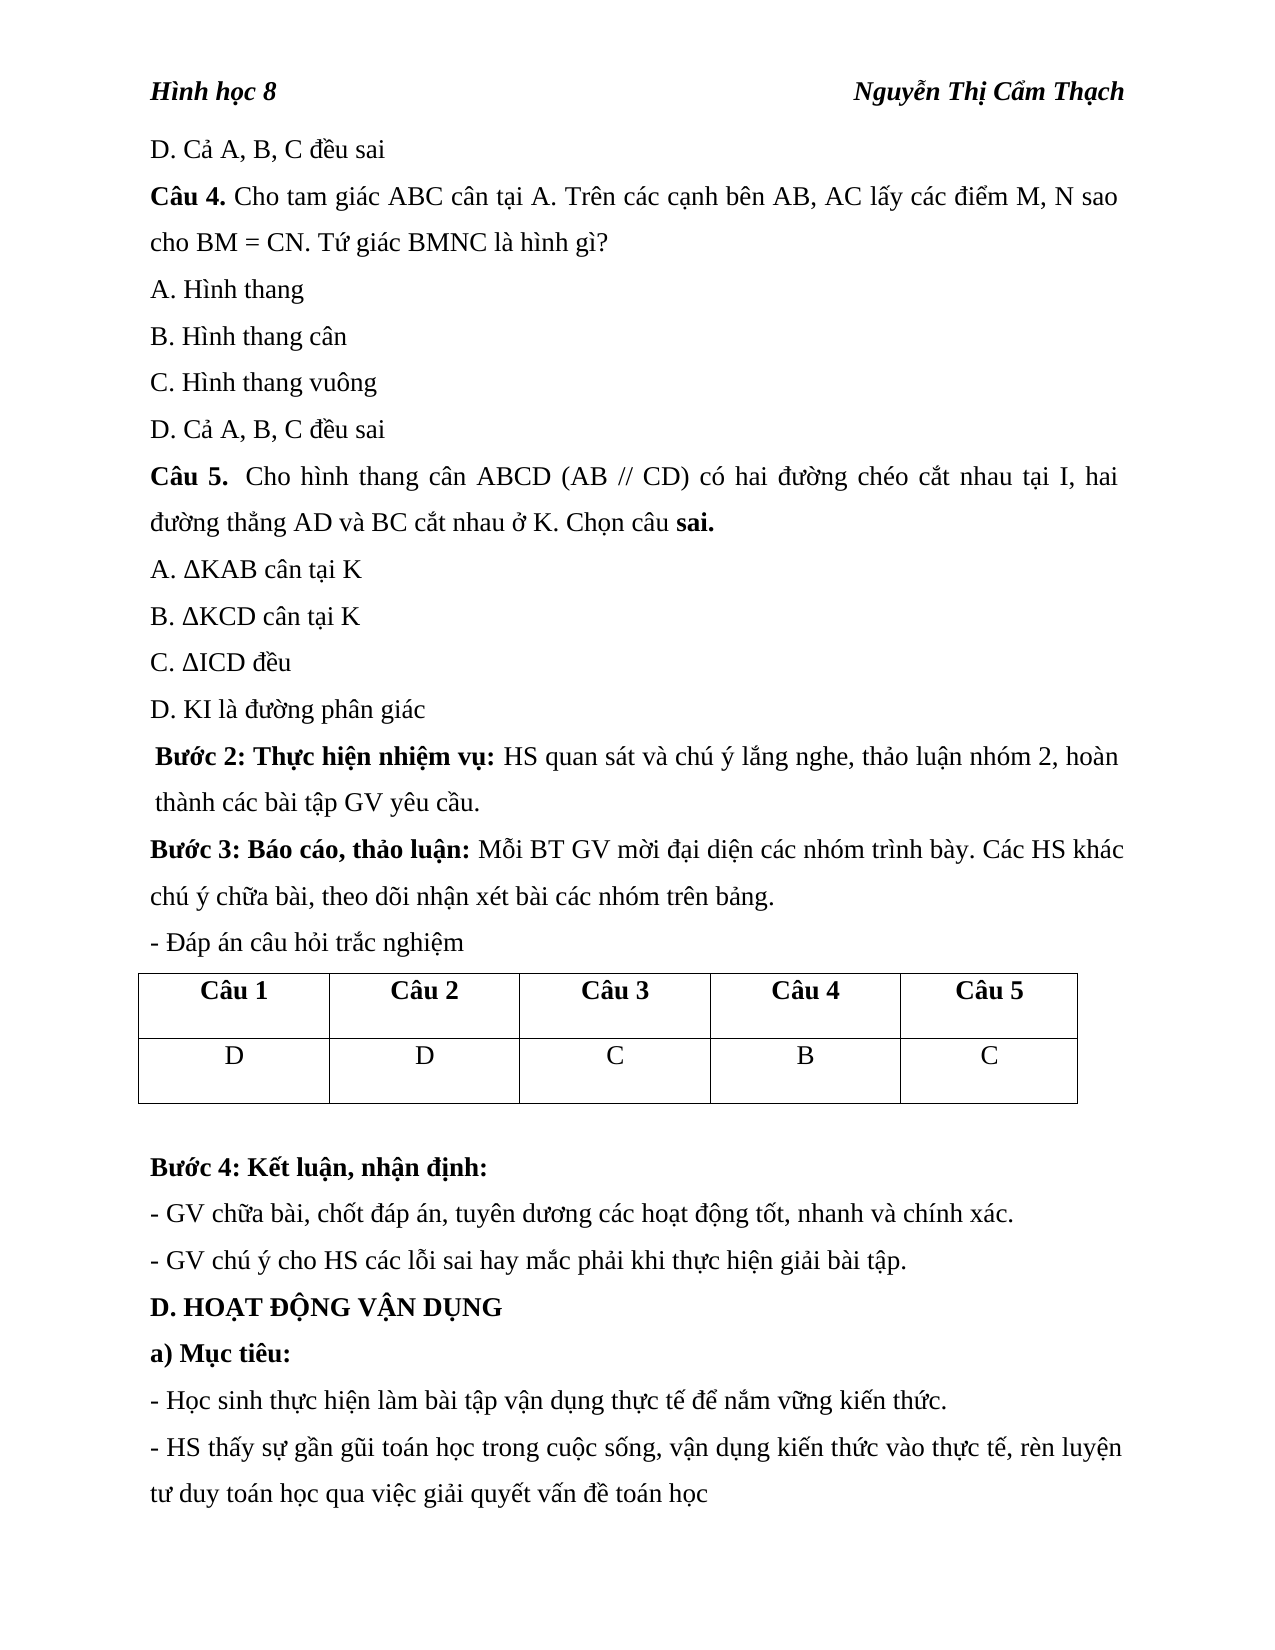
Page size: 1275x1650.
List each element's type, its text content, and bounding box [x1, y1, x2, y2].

text D. HOẠT ĐỘNG VẬN DỤNG [150, 1291, 1125, 1322]
text C. ΔICD đều [150, 646, 1120, 677]
table_header Câu 5 [901, 974, 1077, 1038]
table_header Câu 3 [520, 974, 710, 1038]
text - HS thấy sự gần gũi toán học trong cuộc sống, vận dụng kiến thức vào thực tế, rèn luyện tư duy toán học qua việc giải quyết vấn đề toán học [150, 1431, 1125, 1508]
text - GV chú ý cho HS các lỗi sai hay mắc phải khi thực hiện giải bài tập. [150, 1244, 1125, 1275]
text D. Cả A, B, C đều sai [150, 413, 1120, 444]
text - Học sinh thực hiện làm bài tập vận dụng thực tế để nắm vững kiến thức. [150, 1384, 1125, 1415]
text B. Hình thang cân [150, 319, 1120, 351]
table_cell D [330, 1039, 519, 1103]
text C. Hình thang vuông [150, 366, 1120, 397]
text Câu 5. Cho hình thang cân ABCD (AB // CD) có hai đường chéo cắt nhau tại I, hai đường thẳng AD và BC cắt nhau ở K. Chọn câu sai. [150, 459, 1120, 537]
table_header Câu 2 [330, 974, 519, 1038]
text Bước 4: Kết luận, nhận định: [150, 1151, 1125, 1182]
text - GV chữa bài, chốt đáp án, tuyên dương các hoạt động tốt, nhanh và chính xác. [150, 1197, 1125, 1228]
text D. Cả A, B, C đều sai [150, 133, 1120, 164]
table_cell B [711, 1039, 900, 1103]
table_cell C [901, 1039, 1077, 1103]
table_cell C [520, 1039, 710, 1103]
text A. Hình thang [150, 273, 1120, 304]
text Bước 2: Thực hiện nhiệm vụ: HS quan sát và chú ý lắng nghe, thảo luận nhóm 2, hoàn thành các bài tập GV yêu cầu. [155, 739, 1120, 817]
table_header Câu 1 [139, 974, 329, 1038]
text a) Mục tiêu: [150, 1337, 1125, 1368]
text Câu 4. Cho tam giác ABC cân tại A. Trên các cạnh bên AB, AC lấy các điểm M, N sao cho BM = CN. Tứ giác BMNC là hình gì? [150, 179, 1120, 257]
text D. KI là đường phân giác [150, 693, 1120, 724]
text A. ΔKAB cân tại K [150, 553, 1120, 584]
text B. ΔKCD cân tại K [150, 599, 1120, 631]
text - Đáp án câu hỏi trắc nghiệm [150, 926, 1125, 957]
text Bước 3: Báo cáo, thảo luận: Mỗi BT GV mời đại diện các nhóm trình bày. Các HS khác chú ý chữa bài, theo dõi nhận xét bài các nhóm trên bảng. [150, 833, 1125, 911]
table_cell D [139, 1039, 329, 1103]
table_header Câu 4 [711, 974, 900, 1038]
